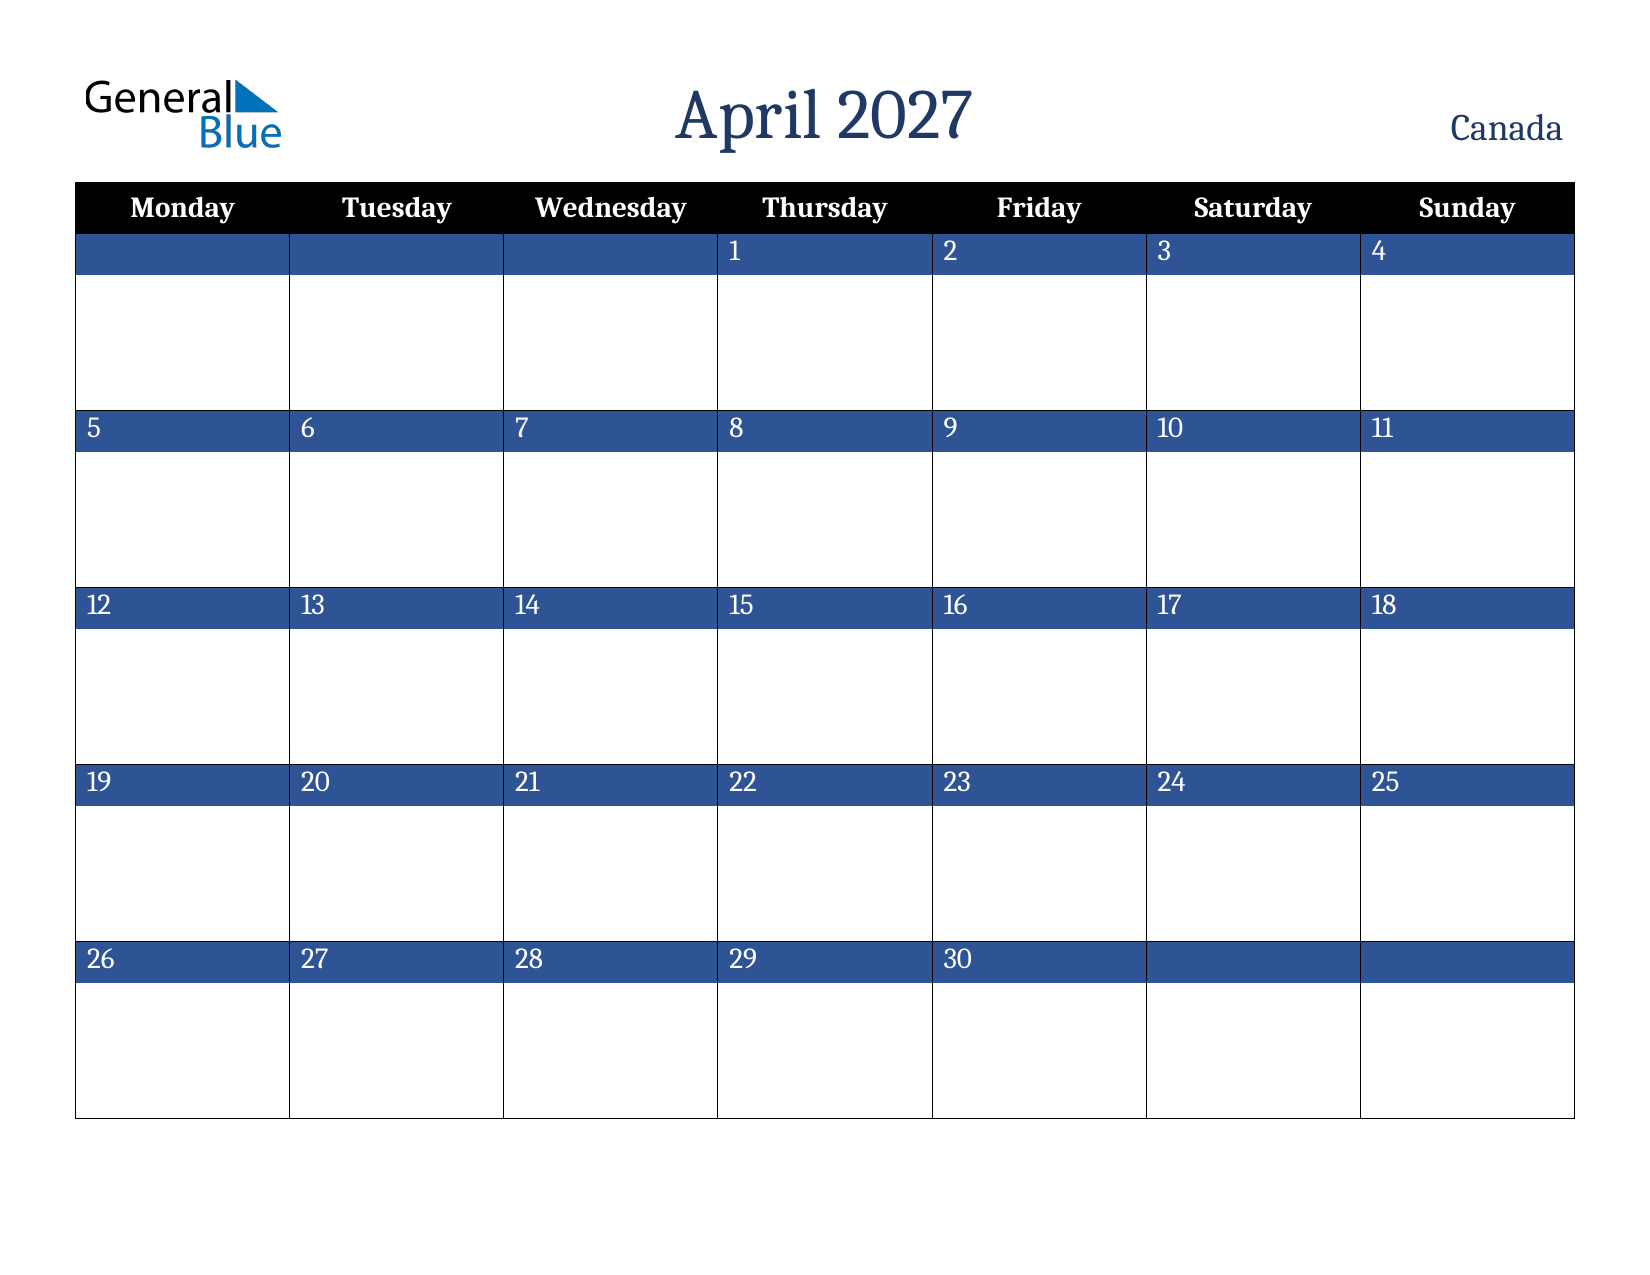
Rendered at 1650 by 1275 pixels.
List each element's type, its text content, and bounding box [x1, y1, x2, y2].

table_cell [290, 983, 503, 1118]
table_cell 15 [718, 588, 932, 629]
table_cell Monday [76, 183, 289, 233]
table_cell 13 [290, 588, 503, 629]
table_cell 14 [504, 588, 717, 629]
table_cell 26 [76, 942, 289, 983]
table_cell 8 [718, 411, 932, 452]
table_cell 6 [290, 411, 503, 452]
table_cell 18 [1361, 588, 1574, 629]
table_cell Sunday [1361, 183, 1574, 233]
table_cell [504, 275, 717, 410]
table_cell [1147, 629, 1360, 764]
table_cell [1361, 452, 1574, 587]
table_cell [76, 452, 289, 587]
table_cell 16 [933, 588, 1146, 629]
table_cell 19 [76, 765, 289, 806]
table_cell 24 [1147, 765, 1360, 806]
table_cell [718, 629, 932, 764]
table_cell 23 [933, 765, 1146, 806]
table_cell [1147, 806, 1360, 941]
table_cell Saturday [1147, 183, 1360, 233]
table_cell 4 [1361, 234, 1574, 275]
table_cell 2 [933, 234, 1146, 275]
table_cell [933, 452, 1146, 587]
table_cell [76, 983, 289, 1118]
table_cell [1361, 806, 1574, 941]
picture [86, 80, 281, 148]
table_cell [290, 806, 503, 941]
table_cell [290, 452, 503, 587]
table_cell [1147, 983, 1360, 1118]
table_cell [76, 806, 289, 941]
table_cell [1147, 452, 1360, 587]
table_cell [933, 629, 1146, 764]
table_cell 28 [504, 942, 717, 983]
table_cell [1361, 629, 1574, 764]
table_cell [933, 806, 1146, 941]
table_cell 7 [504, 411, 717, 452]
table_cell [718, 275, 932, 410]
table_cell [1361, 942, 1574, 983]
table_cell Thursday [718, 183, 932, 233]
table_cell [504, 234, 717, 275]
table_cell [504, 806, 717, 941]
table_cell Tuesday [290, 183, 503, 233]
table_cell 25 [1361, 765, 1574, 806]
table_cell [1361, 983, 1574, 1118]
table_header April 2027 [504, 75, 1146, 182]
table_cell [504, 983, 717, 1118]
table_cell 11 [1361, 411, 1574, 452]
table_cell [290, 234, 503, 275]
table_cell [1361, 275, 1574, 410]
table_cell 10 [1147, 411, 1360, 452]
table_cell 1 [718, 234, 932, 275]
table_cell 27 [290, 942, 503, 983]
table_cell Friday [933, 183, 1146, 233]
table_cell 5 [76, 411, 289, 452]
table_cell [933, 275, 1146, 410]
table_cell [504, 629, 717, 764]
table_cell [1147, 275, 1360, 410]
table_cell 17 [1147, 588, 1360, 629]
table_cell 22 [718, 765, 932, 806]
table_cell 3 [1147, 234, 1360, 275]
table_cell [504, 452, 717, 587]
table_header Canada [1146, 75, 1574, 182]
table_cell 29 [718, 942, 932, 983]
table_cell 21 [504, 765, 717, 806]
table_cell [76, 234, 289, 275]
table_cell [290, 629, 503, 764]
table_cell [718, 806, 932, 941]
table_cell [1147, 942, 1360, 983]
table_cell 12 [76, 588, 289, 629]
table_header [76, 75, 503, 182]
table_cell 20 [290, 765, 503, 806]
table_cell [933, 983, 1146, 1118]
table_cell 30 [933, 942, 1146, 983]
table_cell Wednesday [504, 183, 717, 233]
table_cell [718, 983, 932, 1118]
table_cell [718, 452, 932, 587]
table_cell [290, 275, 503, 410]
table_cell [76, 275, 289, 410]
table_cell 9 [933, 411, 1146, 452]
table_cell [76, 629, 289, 764]
